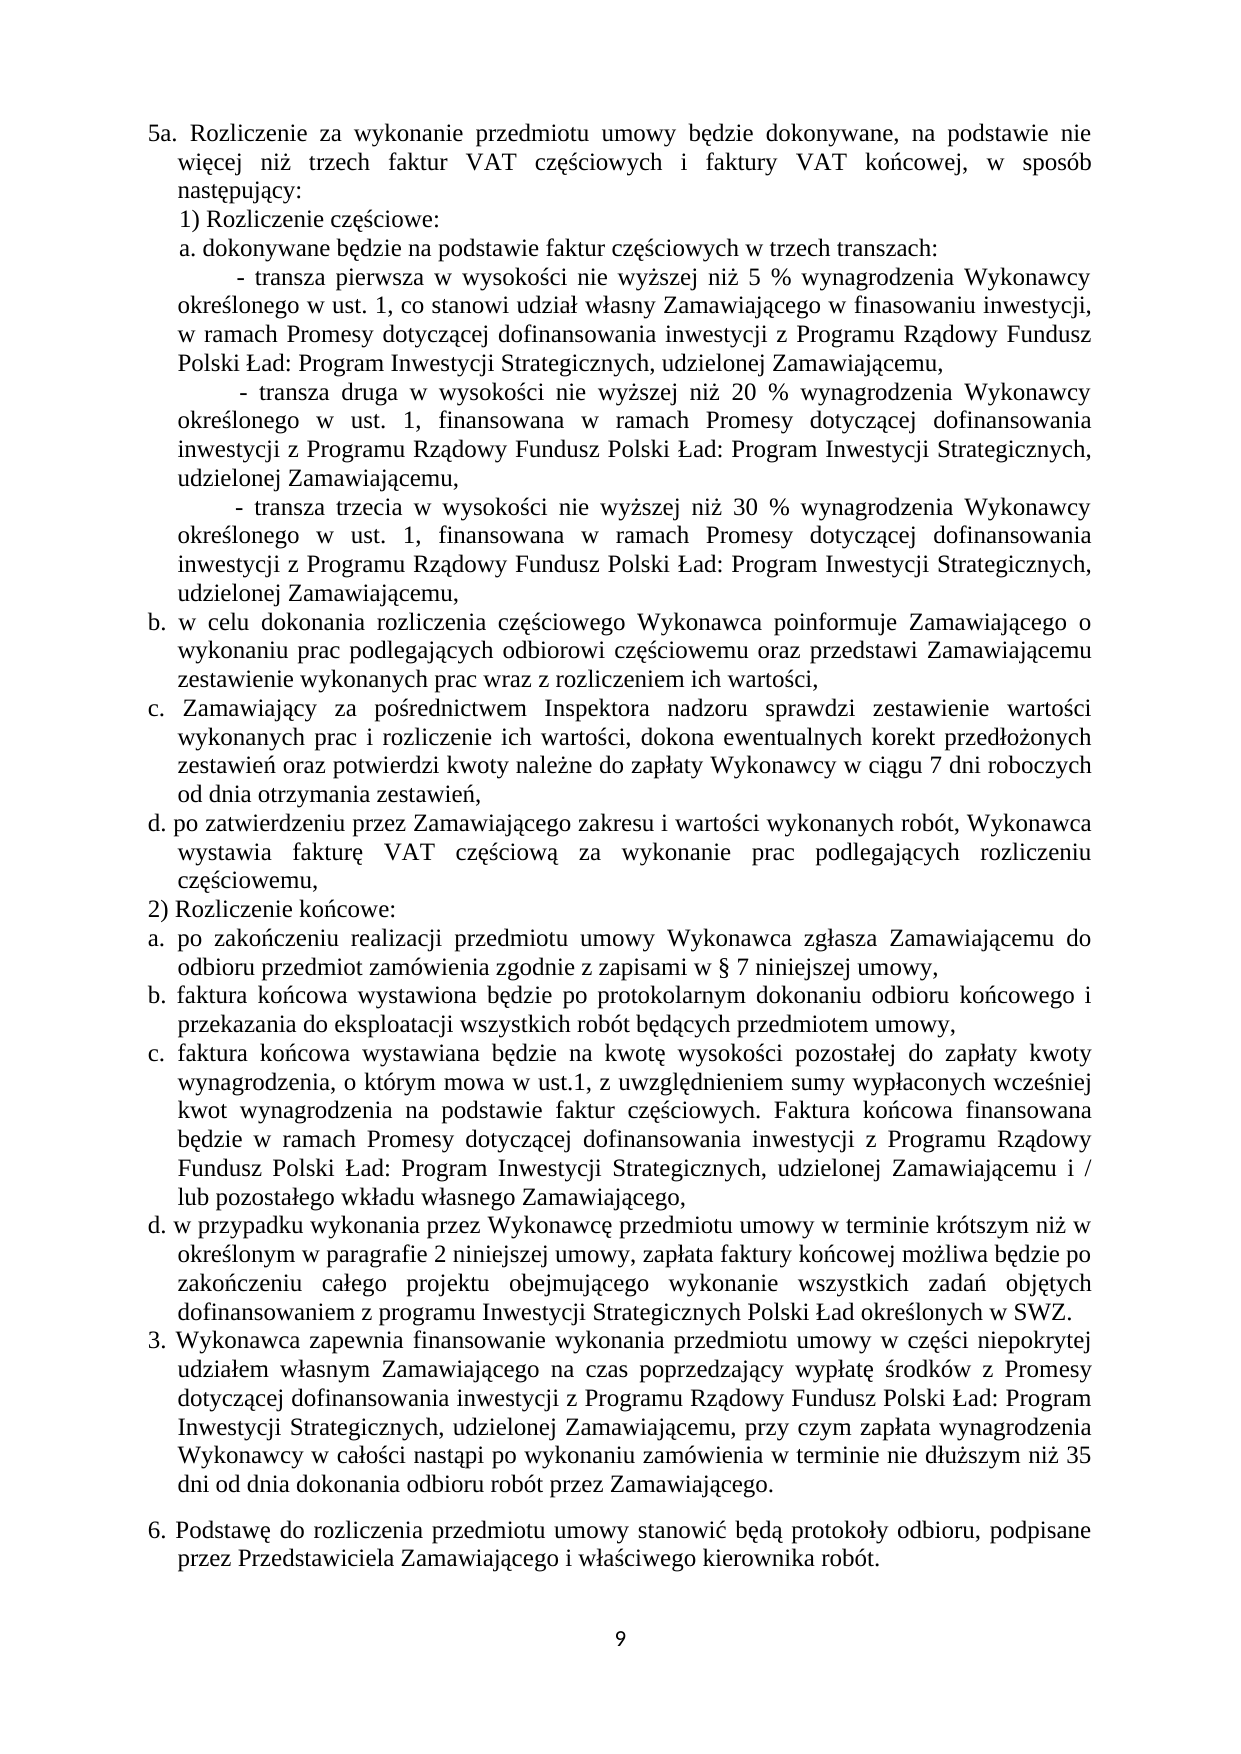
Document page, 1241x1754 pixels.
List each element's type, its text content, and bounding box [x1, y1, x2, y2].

text 3. Wykonawca zapewnia finansowanie wykonania przedmiotu umowy w części niepokrytej udziałem własnym Zamawiającego na czas poprzedzający wypłatę środków z Promesy dotyczącej dofinansowania inwestycji z Programu Rządowy Fundusz Polski Ład: Program Inwestycji Strategicznych, udzielonej Zamawiającemu, przy czym zapłata wynagrodzenia Wykonawcy w całości nastąpi po wykonaniu zamówienia w terminie nie dłuższym niż 35 dni od dnia dokonania odbioru robót przez Zamawiającego. [148, 1326, 1092, 1498]
text d. w przypadku wykonania przez Wykonawcę przedmiotu umowy w terminie krótszym niż w określonym w paragrafie 2 niniejszej umowy, zapłata faktury końcowej możliwa będzie po zakończeniu całego projektu obejmującego wykonanie wszystkich zadań objętych dofinansowaniem z programu Inwestycji Strategicznych Polski Ład określonych w SWZ. [148, 1211, 1092, 1326]
text a. po zakończeniu realizacji przedmiotu umowy Wykonawca zgłasza Zamawiającemu do odbioru przedmiot zamówienia zgodnie z zapisami w § 7 niniejszej umowy, [148, 923, 1092, 981]
text c. Zamawiający za pośrednictwem Inspektora nadzoru sprawdzi zestawienie wartości wykonanych prac i rozliczenie ich wartości, dokona ewentualnych korekt przedłożonych zestawień oraz potwierdzi kwoty należne do zapłaty Wykonawcy w ciągu 7 dni roboczych od dnia otrzymania zestawień, [148, 693, 1092, 808]
text - transza druga w wysokości nie wyższej niż 20 % wynagrodzenia Wykonawcy określonego w ust. 1, finansowana w ramach Promesy dotyczącej dofinansowania inwestycji z Programu Rządowy Fundusz Polski Ład: Program Inwestycji Strategicznych, udzielonej Zamawiającemu, [148, 377, 1092, 492]
text - transza trzecia w wysokości nie wyższej niż 30 % wynagrodzenia Wykonawcy określonego w ust. 1, finansowana w ramach Promesy dotyczącej dofinansowania inwestycji z Programu Rządowy Fundusz Polski Ład: Program Inwestycji Strategicznych, udzielonej Zamawiającemu, [148, 492, 1092, 607]
text 6. Podstawę do rozliczenia przedmiotu umowy stanowić będą protokoły odbioru, podpisane przez Przedstawiciela Zamawiającego i właściwego kierownika robót. [148, 1515, 1092, 1572]
text 1) Rozliczenie częściowe: [148, 204, 1092, 233]
text b. faktura końcowa wystawiona będzie po protokolarnym dokonaniu odbioru końcowego i przekazania do eksploatacji wszystkich robót będących przedmiotem umowy, [148, 981, 1092, 1038]
text 5a. Rozliczenie za wykonanie przedmiotu umowy będzie dokonywane, na podstawie nie więcej niż trzech faktur VAT częściowych i faktury VAT końcowej, w sposób następujący: [148, 118, 1092, 204]
text b. w celu dokonania rozliczenia częściowego Wykonawca poinformuje Zamawiającego o wykonaniu prac podlegających odbiorowi częściowemu oraz przedstawi Zamawiającemu zestawienie wykonanych prac wraz z rozliczeniem ich wartości, [148, 607, 1092, 693]
text c. faktura końcowa wystawiana będzie na kwotę wysokości pozostałej do zapłaty kwoty wynagrodzenia, o którym mowa w ust.1, z uwzględnieniem sumy wypłaconych wcześniej kwot wynagrodzenia na podstawie faktur częściowych. Faktura końcowa finansowana będzie w ramach Promesy dotyczącej dofinansowania inwestycji z Programu Rządowy Fundusz Polski Ład: Program Inwestycji Strategicznych, udzielonej Zamawiającemu i / lub pozostałego wkładu własnego Zamawiającego, [148, 1038, 1092, 1211]
text a. dokonywane będzie na podstawie faktur częściowych w trzech transzach: [148, 233, 1092, 262]
text - transza pierwsza w wysokości nie wyższej niż 5 % wynagrodzenia Wykonawcy określonego w ust. 1, co stanowi udział własny Zamawiającego w finasowaniu inwestycji, w ramach Promesy dotyczącej dofinansowania inwestycji z Programu Rządowy Fundusz Polski Ład: Program Inwestycji Strategicznych, udzielonej Zamawiającemu, [148, 262, 1092, 377]
text 2) Rozliczenie końcowe: [148, 894, 1092, 923]
text d. po zatwierdzeniu przez Zamawiającego zakresu i wartości wykonanych robót, Wykonawca wystawia fakturę VAT częściową za wykonanie prac podlegających rozliczeniu częściowemu, [148, 808, 1092, 894]
